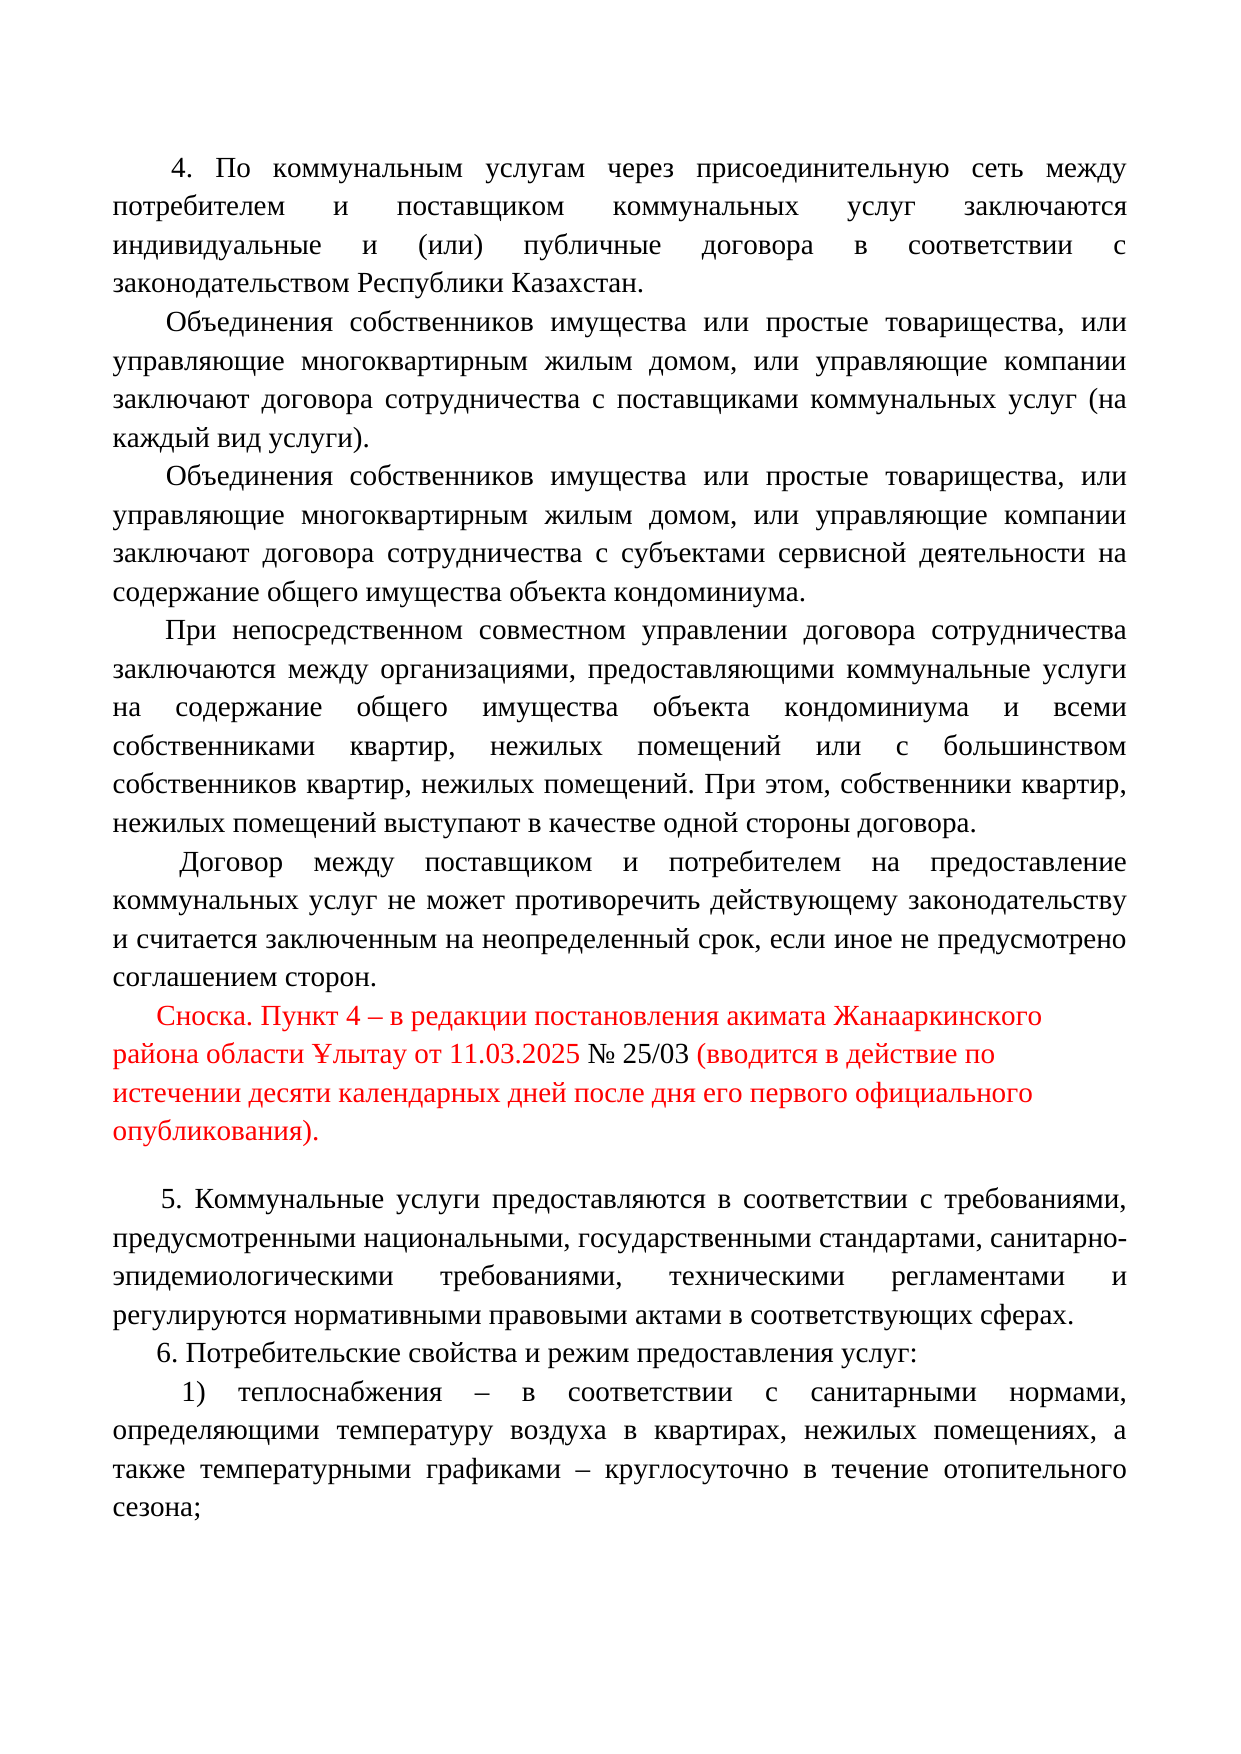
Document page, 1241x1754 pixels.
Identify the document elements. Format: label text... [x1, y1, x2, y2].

text 1) теплоснабжения – в соответствии с санитарными нормами, определяющими температуру воздуха в квартирах, нежилых помещениях, а также температурными графиками – круглосуточно в течение отопительного сезона; [112, 1374, 1128, 1523]
text При непосредственном совместном управлении договора сотрудничества заключаются между организациями, предоставляющими коммунальные услуги на содержание общего имущества объекта кондоминиума и всеми собственниками квартир, нежилых помещений или с большинством собственников квартир, нежилых помещений. При этом, собственники квартир, нежилых помещений выступают в качестве одной стороны договора. [112, 612, 1128, 839]
text 5. Коммунальные услуги предоставляются в соответствии с требованиями, предусмотренными национальными, государственными стандартами, санитарно-эпидемиологическими требованиями, техническими регламентами и регулируются нормативными правовыми актами в соответствующих сферах. [112, 1181, 1128, 1330]
text 6. Потребительские свойства и режим предоставления услуг: [112, 1335, 1128, 1369]
text Договор между поставщиком и потребителем на предоставление коммунальных услуг не может противоречить действующему законодательству и считается заключенным на неопределенный срок, если иное не предусмотрено соглашением сторон. [112, 844, 1128, 993]
text Объединения собственников имущества или простые товарищества, или управляющие многоквартирным жилым домом, или управляющие компании заключают договора сотрудничества с поставщиками коммунальных услуг (на каждый вид услуги). [112, 304, 1128, 453]
text Сноска. Пункт 4 – в редакции постановления акимата Жанааркинского района области Ұлытау от 11.03.2025 № 25/03 (вводится в действие по истечении десяти календарных дней после дня его первого официального опубликования). [112, 998, 1128, 1177]
text 4. По коммунальным услугам через присоединительную сеть между потребителем и поставщиком коммунальных услуг заключаются индивидуальные и (или) публичные договора в соответствии с законодательством Республики Казахстан. [112, 150, 1128, 299]
text Объединения собственников имущества или простые товарищества, или управляющие многоквартирным жилым домом, или управляющие компании заключают договора сотрудничества с субъектами сервисной деятельности на содержание общего имущества объекта кондоминиума. [112, 458, 1128, 607]
